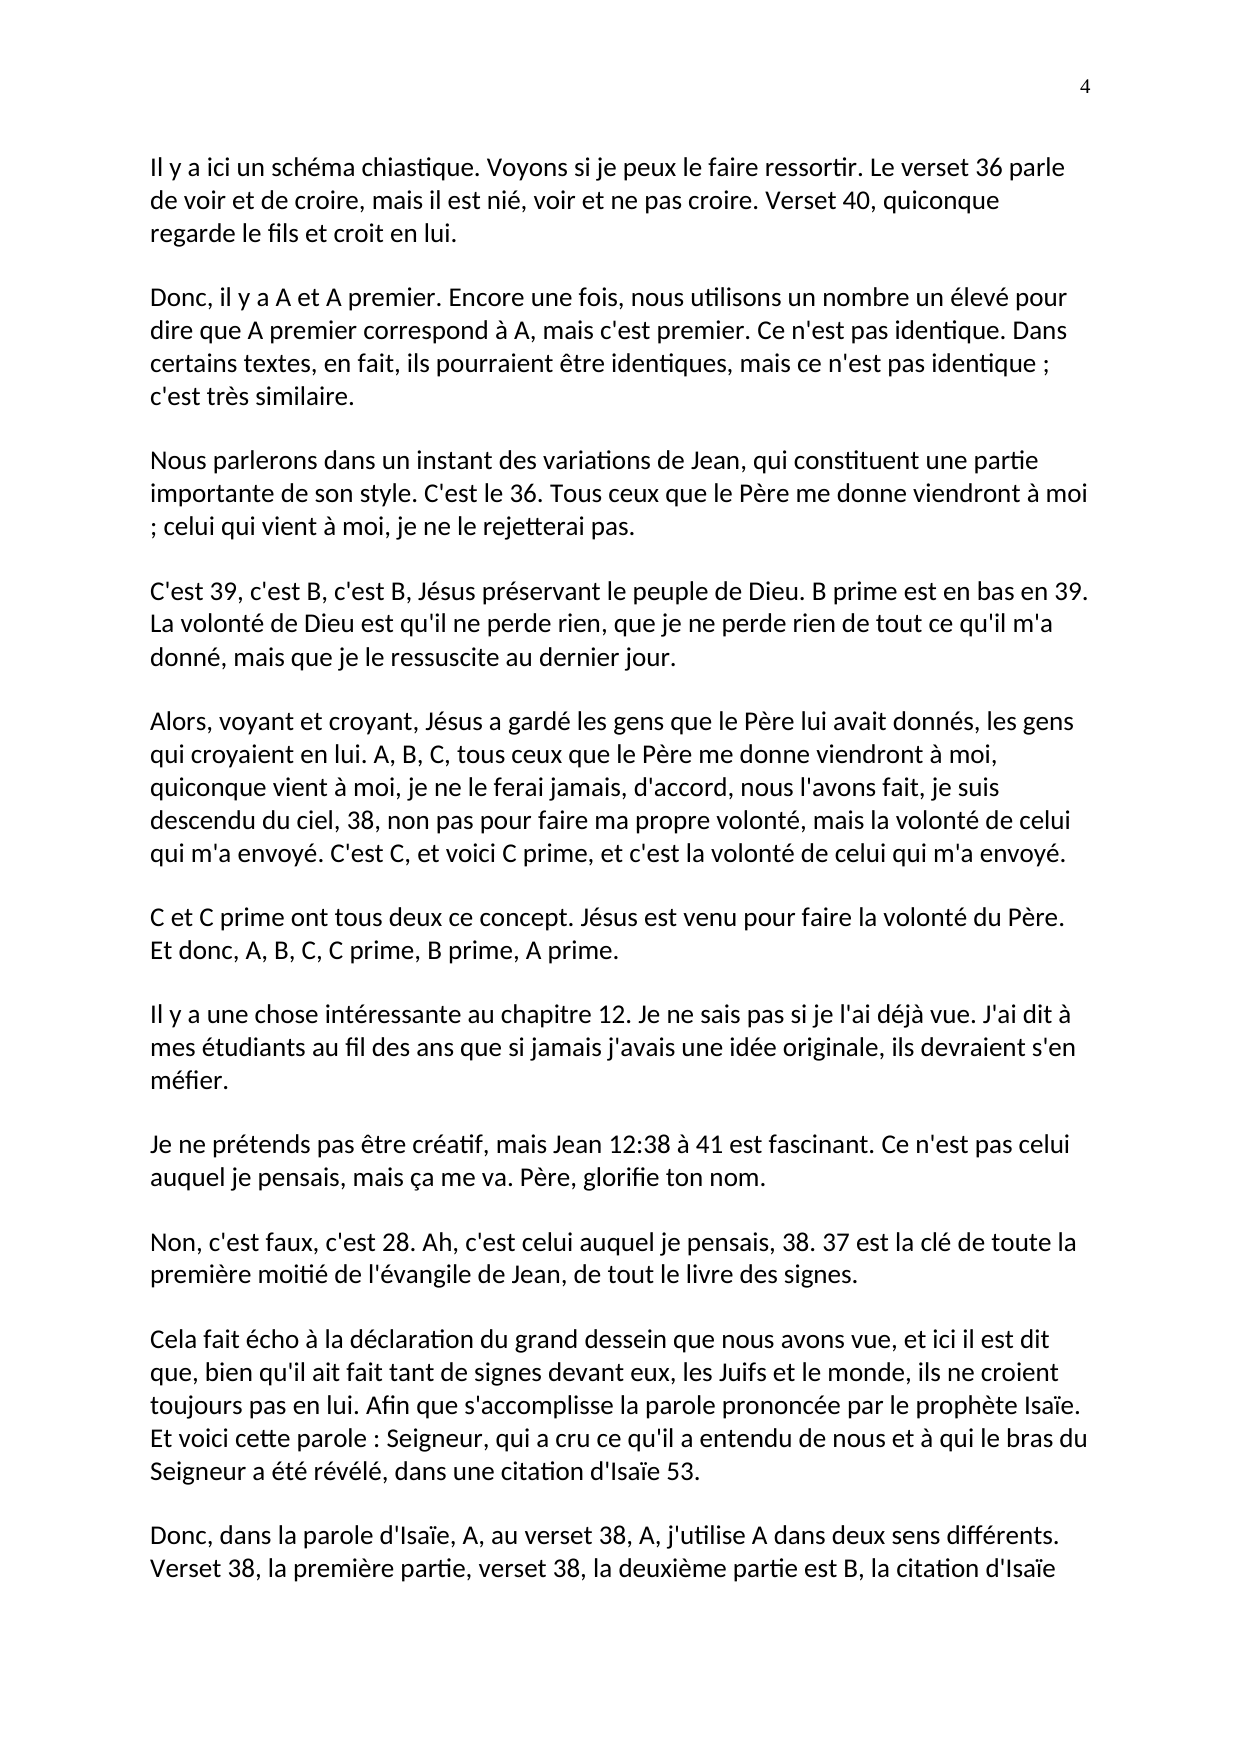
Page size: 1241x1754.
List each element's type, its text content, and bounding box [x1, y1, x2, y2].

text Cela fait écho à la déclaration du grand dessein que nous avons vue, et ici il est dit que, bien qu'il ait fait tant de signes devant eux, les Juifs et le monde, ils ne croient toujours pas en lui. Afin que s'accomplisse la parole prononcée par le prophète Isaïe. Et voici cette parole : Seigneur, qui a cru ce qu'il a entendu de nous et à qui le bras du Seigneur a été révélé, dans une citation d'Isaïe 53. [150, 1322, 1090, 1487]
text Nous parlerons dans un instant des variations de Jean, qui constituent une partie importante de son style. C'est le 36. Tous ceux que le Père me donne viendront à moi ; celui qui vient à moi, je ne le rejetterai pas. [150, 443, 1090, 542]
text Il y a ici un schéma chiastique. Voyons si je peux le faire ressortir. Le verset 36 parle de voir et de croire, mais il est nié, voir et ne pas croire. Verset 40, quiconque regarde le fils et croit en lui. [150, 150, 1090, 249]
text Donc, il y a A et A premier. Encore une fois, nous utilisons un nombre un élevé pour dire que A premier correspond à A, mais c'est premier. Ce n'est pas identique. Dans certains textes, en fait, ils pourraient être identiques, mais ce n'est pas identique ; c'est très similaire. [150, 280, 1090, 412]
text Alors, voyant et croyant, Jésus a gardé les gens que le Père lui avait donnés, les gens qui croyaient en lui. A, B, C, tous ceux que le Père me donne viendront à moi, quiconque vient à moi, je ne le ferai jamais, d'accord, nous l'avons fait, je suis descendu du ciel, 38, non pas pour faire ma propre volonté, mais la volonté de celui qui m'a envoyé. C'est C, et voici C prime, et c'est la volonté de celui qui m'a envoyé. [150, 704, 1090, 869]
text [150, 1518, 1090, 1584]
text C'est 39, c'est B, c'est B, Jésus préservant le peuple de Dieu. B prime est en bas en 39. La volonté de Dieu est qu'il ne perde rien, que je ne perde rien de tout ce qu'il m'a donné, mais que je le ressuscite au dernier jour. [150, 574, 1090, 673]
text Non, c'est faux, c'est 28. Ah, c'est celui auquel je pensais, 38. 37 est la clé de toute la première moitié de l'évangile de Jean, de tout le livre des signes. [150, 1225, 1090, 1291]
text C et C prime ont tous deux ce concept. Jésus est venu pour faire la volonté du Père. Et donc, A, B, C, C prime, B prime, A prime. [150, 900, 1090, 966]
text Il y a une chose intéressante au chapitre 12. Je ne sais pas si je l'ai déjà vue. J'ai dit à mes étudiants au fil des ans que si jamais j'avais une idée originale, ils devraient s'en méfier. [150, 997, 1090, 1096]
text Je ne prétends pas être créatif, mais Jean 12:38 à 41 est fascinant. Ce n'est pas celui auquel je pensais, mais ça me va. Père, glorifie ton nom. [150, 1127, 1090, 1193]
